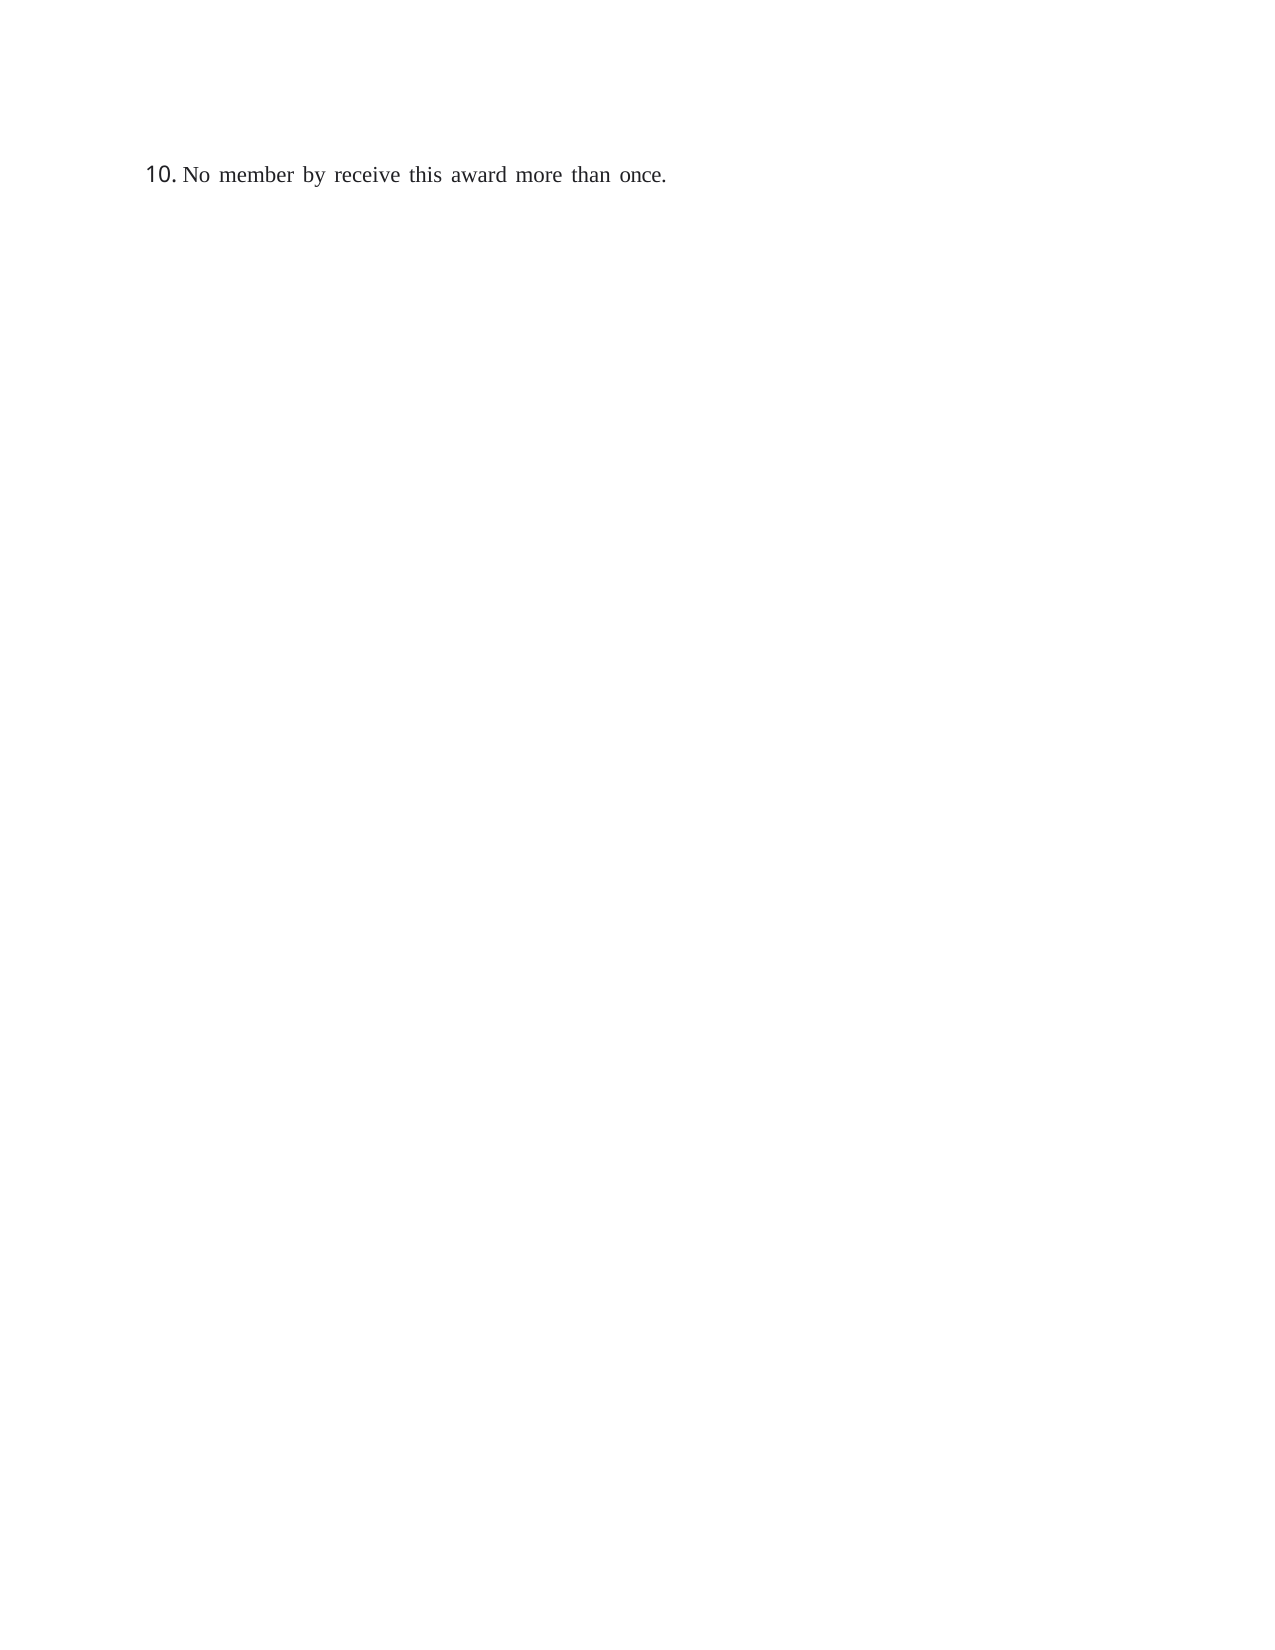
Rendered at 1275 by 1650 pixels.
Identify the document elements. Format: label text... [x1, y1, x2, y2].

list No member by receive this award more than once. [145, 158, 1129, 189]
